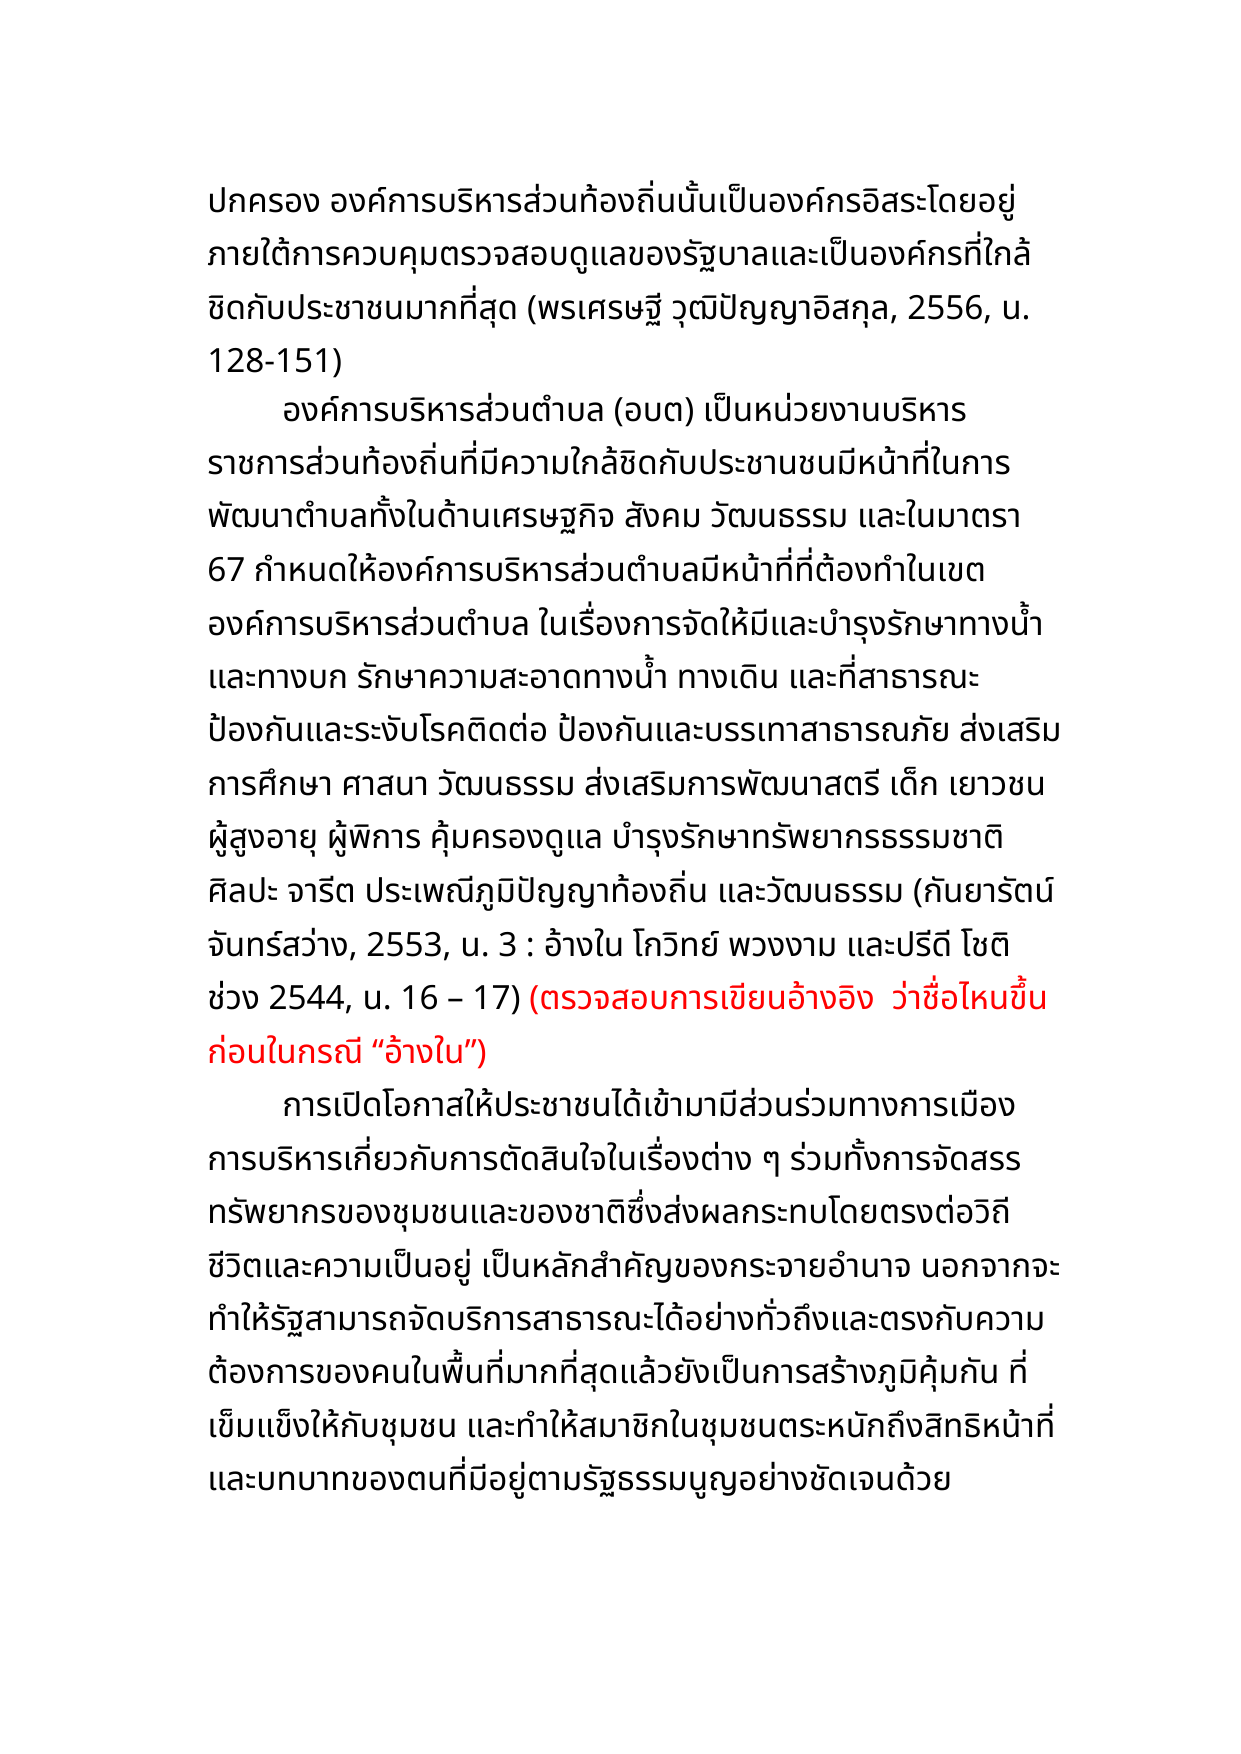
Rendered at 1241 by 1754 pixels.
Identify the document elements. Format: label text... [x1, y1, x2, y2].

text การเปิดโอกาสให้ประชาชนได้เข้ามามีส่วนร่วมทางการเมือง การบริหารเกี่ยวกับการตัดสินใจในเรื่องต่าง ๆ ร่วมทั้งการจัดสรรทรัพยากรของชุมชนและของชาติซึ่งส่งผลกระทบโดยตรงต่อวิถีชีวิตและความเป็นอยู่ เป็นหลักสำคัญของกระจายอำนาจ นอกจากจะทำให้รัฐสามารถจัดบริการสาธารณะได้อย่างทั่วถึงและตรงกับความต้องการของคนในพื้นที่มากที่สุดแล้วยังเป็นการสร้างภูมิคุ้มกัน ที่เข็มแข็งให้กับชุมชน และทำให้สมาชิกในชุมชนตระหนักถึงสิทธิหน้าที่และบทบาทของตนที่มีอยู่ตามรัฐธรรมนูญอย่างชัดเจนด้วย [207, 1081, 1063, 1506]
text องค์การบริหารส่วนตำบล (อบต) เป็นหน่วยงานบริหารราชการส่วนท้องถิ่นที่มีความใกล้ชิดกับประชานชนมีหน้าที่ในการพัฒนาตำบลทั้งในด้านเศรษฐกิจ สังคม วัฒนธรรม และในมาตรา 67 กำหนดให้องค์การบริหารส่วนตำบลมีหน้าที่ที่ต้องทำในเขตองค์การบริหารส่วนตำบล ในเรื่องการจัดให้มีและบำรุงรักษาทางน้ำและทางบก รักษาความสะอาดทางน้ำ ทางเดิน และที่สาธารณะ ป้องกันและระงับโรคติดต่อ ป้องกันและบรรเทาสาธารณภัย ส่งเสริมการศึกษา ศาสนา วัฒนธรรม ส่งเสริมการพัฒนาสตรี เด็ก เยาวชน ผู้สูงอายุ ผู้พิการ คุ้มครองดูแล บำรุงรักษาทรัพยากรธรรมชาติ ศิลปะ จารีต ประเพณีภูมิปัญญาท้องถิ่น และวัฒนธรรม (กันยารัตน์ จันทร์สว่าง, 2553, น. 3 : อ้างใน โกวิทย์ พวงงาม และปรีดี โชติช่วง 2544, น. 16 – 17) (ตรวจสอบการเขียนอ้างอิง ว่าชื่อไหนขึ้นก่อนในกรณี “อ้างใน”) [207, 385, 1063, 1078]
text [207, 177, 1063, 383]
